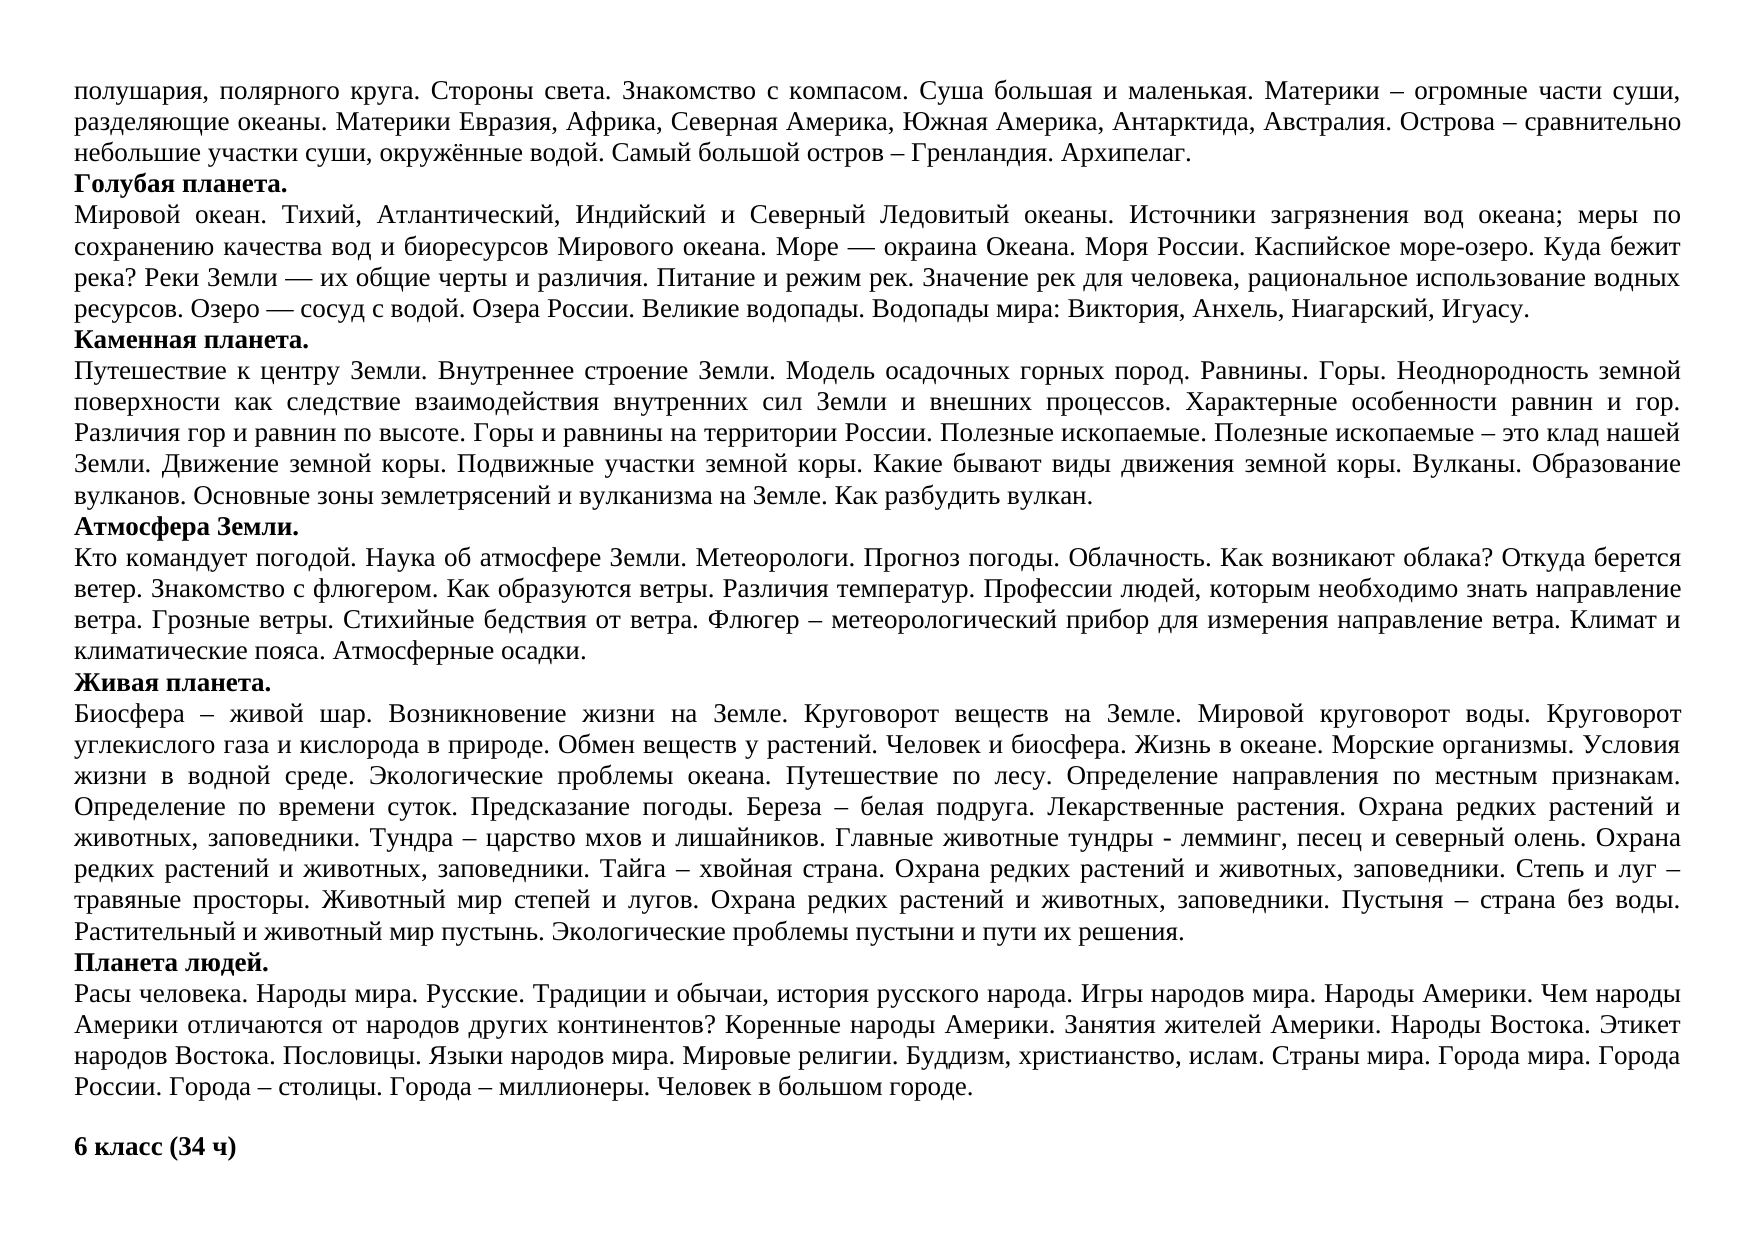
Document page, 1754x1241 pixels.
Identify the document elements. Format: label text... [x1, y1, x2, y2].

text Атмосфера Земли. [74, 510, 1683, 541]
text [74, 74, 1683, 167]
text Мировой океан. Тихий, Атлантический, Индийский и Северный Ледовитый океаны. Источники загрязнения вод океана; меры по сохранению качества вод и биоресурсов Мирового океана. Море — окраина Океана. Моря России. Каспийское море-озеро. Куда бежит река? Реки Земли — их общие черты и различия. Питание и режим рек. Значение рек для человека, рациональное использование водных ресурсов. Озеро — сосуд с водой. Озера России. Великие водопады. Водопады мира: Виктория, Анхель, Ниагарский, Игуасу. [74, 198, 1683, 323]
text Голубая планета. [74, 167, 1683, 198]
text Биосфера – живой шар. Возникновение жизни на Земле. Круговорот веществ на Земле. Мировой круговорот воды. Круговорот углекислого газа и кислорода в природе. Обмен веществ у растений. Человек и биосфера. Жизнь в океане. Морские организмы. Условия жизни в водной среде. Экологические проблемы океана. Путешествие по лесу. Определение направления по местным признакам. Определение по времени суток. Предсказание погоды. Береза – белая подруга. Лекарственные растения. Охрана редких растений и животных, заповедники. Тундра – царство мхов и лишайников. Главные животные тундры - лемминг, песец и северный олень. Охрана редких растений и животных, заповедники. Тайга – хвойная страна. Охрана редких растений и животных, заповедники. Степь и луг – травяные просторы. Животный мир степей и лугов. Охрана редких растений и животных, заповедники. Пустыня – страна без воды. Растительный и животный мир пустынь. Экологические проблемы пустыни и пути их решения. [74, 697, 1683, 946]
text 6 класс (34 ч) [74, 1130, 1683, 1161]
text Кто командует погодой. Наука об атмосфере Земли. Метеорологи. Прогноз погоды. Облачность. Как возникают облака? Откуда берется ветер. Знакомство с флюгером. Как образуются ветры. Различия температур. Профессии людей, которым необходимо знать направление ветра. Грозные ветры. Стихийные бедствия от ветра. Флюгер – метеорологический прибор для измерения направление ветра. Климат и климатические пояса. Атмосферные осадки. [74, 541, 1683, 666]
text Каменная планета. [74, 323, 1683, 354]
text Живая планета. [74, 666, 1683, 697]
text Путешествие к центру Земли. Внутреннее строение Земли. Модель осадочных горных пород. Равнины. Горы. Неоднородность земной поверхности как следствие взаимодействия внутренних сил Земли и внешних процессов. Характерные особенности равнин и гор. Различия гор и равнин по высоте. Горы и равнины на территории России. Полезные ископаемые. Полезные ископаемые – это клад нашей Земли. Движение земной коры. Подвижные участки земной коры. Какие бывают виды движения земной коры. Вулканы. Образование вулканов. Основные зоны землетрясений и вулканизма на Земле. Как разбудить вулкан. [74, 354, 1683, 510]
text Планета людей. [74, 946, 1683, 977]
text Расы человека. Народы мира. Русские. Традиции и обычаи, история русского народа. Игры народов мира. Народы Америки. Чем народы Америки отличаются от народов других континентов? Коренные народы Америки. Занятия жителей Америки. Народы Востока. Этикет народов Востока. Пословицы. Языки народов мира. Мировые религии. Буддизм, христианство, ислам. Страны мира. Города мира. Города России. Города – столицы. Города – миллионеры. Человек в большом городе. [74, 977, 1683, 1102]
